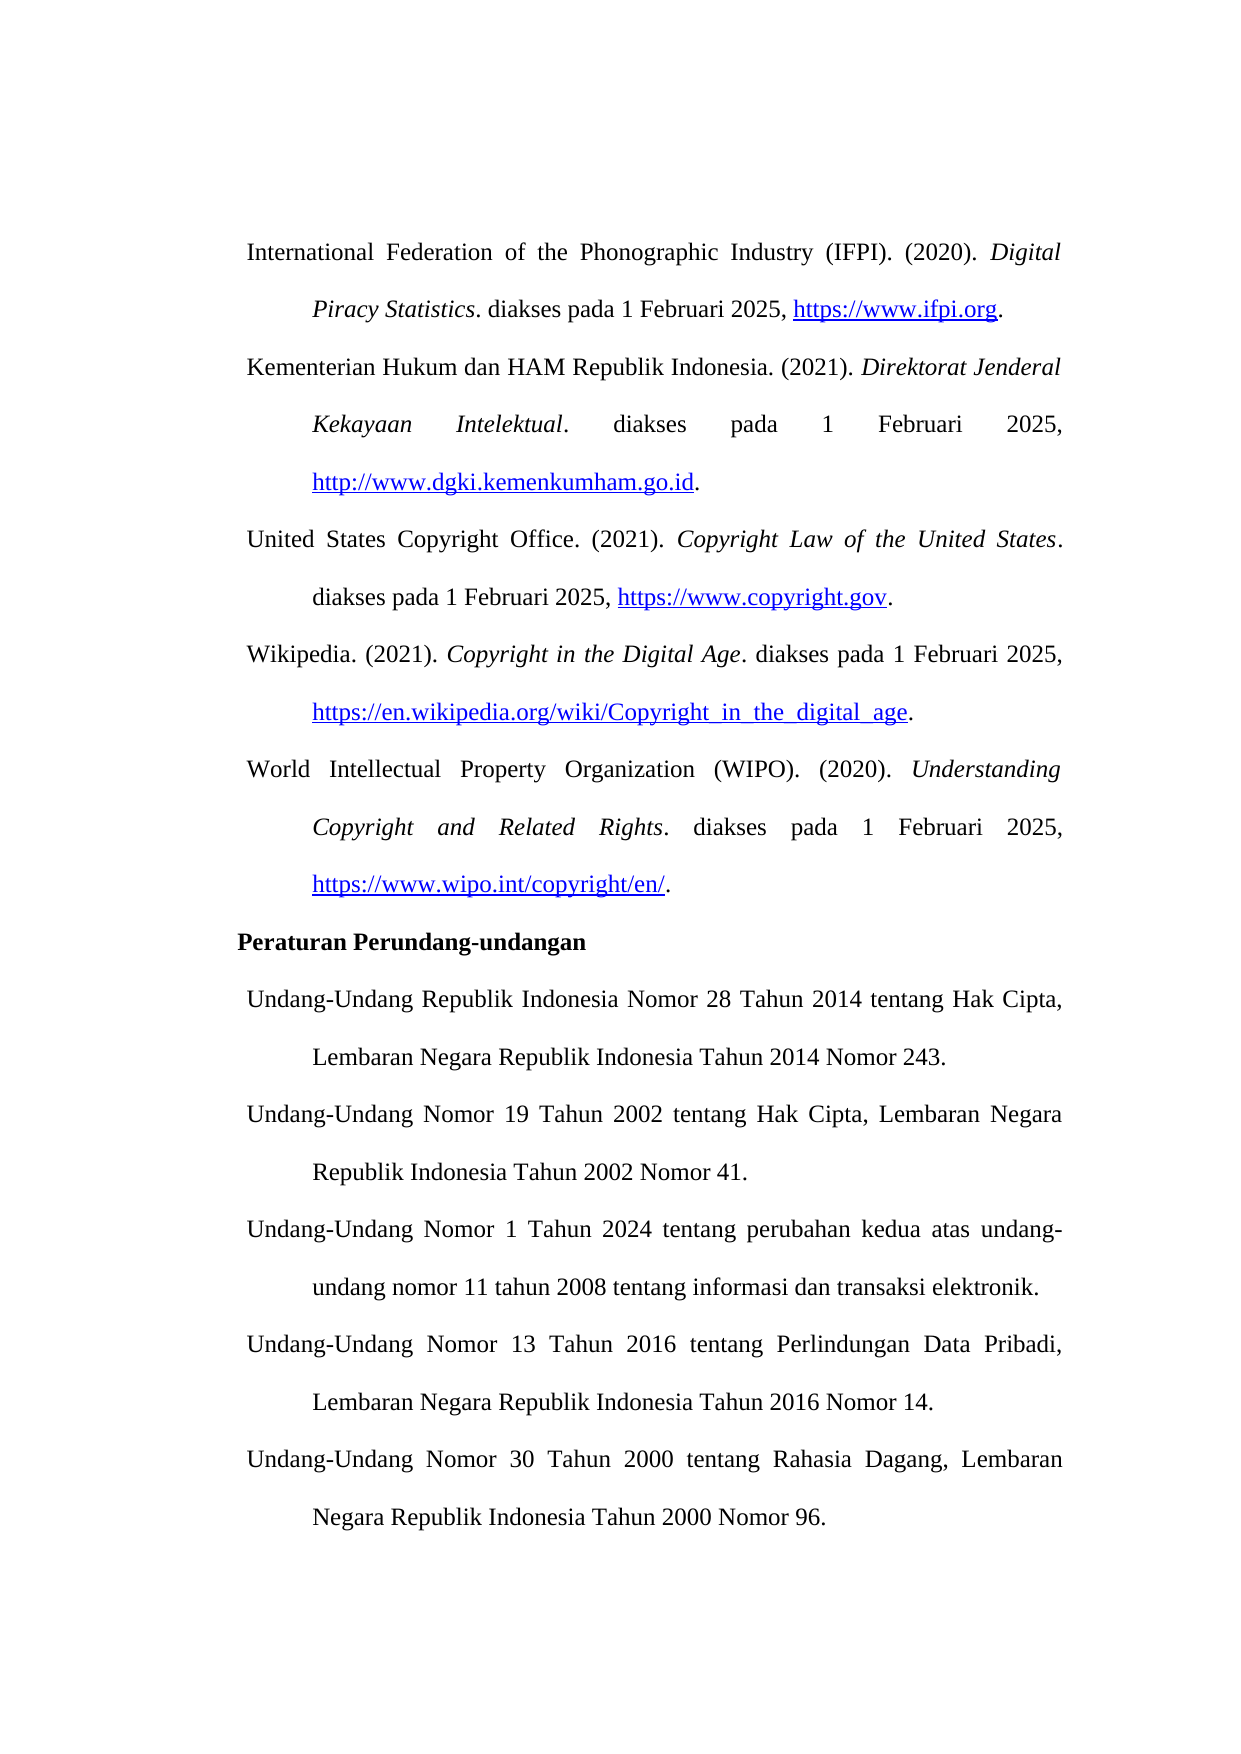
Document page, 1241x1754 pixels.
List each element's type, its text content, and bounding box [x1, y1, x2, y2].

text United States Copyright Office. (2021). Copyright Law of the United States. diakses pada 1 Februari 2025, https://www.copyright.gov. [246, 524, 1063, 611]
text Wikipedia. (2021). Copyright in the Digital Age. diakses pada 1 Februari 2025, https://en.wikipedia.org/wiki/Copyright_in_the_digital_age. [246, 639, 1063, 726]
text Undang-Undang Nomor 30 Tahun 2000 tentang Rahasia Dagang, Lembaran Negara Republik Indonesia Tahun 2000 Nomor 96. [246, 1444, 1063, 1531]
text Kementerian Hukum dan HAM Republik Indonesia. (2021). Direktorat Jenderal Kekayaan Intelektual. diakses pada 1 Februari 2025, http://www.dgki.kemenkumham.go.id. [246, 352, 1063, 496]
text Undang-Undang Republik Indonesia Nomor 28 Tahun 2014 tentang Hak Cipta, Lembaran Negara Republik Indonesia Tahun 2014 Nomor 243. [246, 984, 1063, 1071]
text Peraturan Perundang-undangan [237, 927, 1063, 956]
text Undang-Undang Nomor 13 Tahun 2016 tentang Perlindungan Data Pribadi, Lembaran Negara Republik Indonesia Tahun 2016 Nomor 14. [246, 1329, 1063, 1416]
text Undang-Undang Nomor 1 Tahun 2024 tentang perubahan kedua atas undang-undang nomor 11 tahun 2008 tentang informasi dan transaksi elektronik. [246, 1214, 1063, 1301]
text International Federation of the Phonographic Industry (IFPI). (2020). Digital Piracy Statistics. diakses pada 1 Februari 2025, https://www.ifpi.org. [246, 237, 1063, 323]
text World Intellectual Property Organization (WIPO). (2020). Understanding Copyright and Related Rights. diakses pada 1 Februari 2025, https://www.wipo.int/copyright/en/. [246, 754, 1063, 898]
text Undang-Undang Nomor 19 Tahun 2002 tentang Hak Cipta, Lembaran Negara Republik Indonesia Tahun 2002 Nomor 41. [246, 1099, 1063, 1186]
